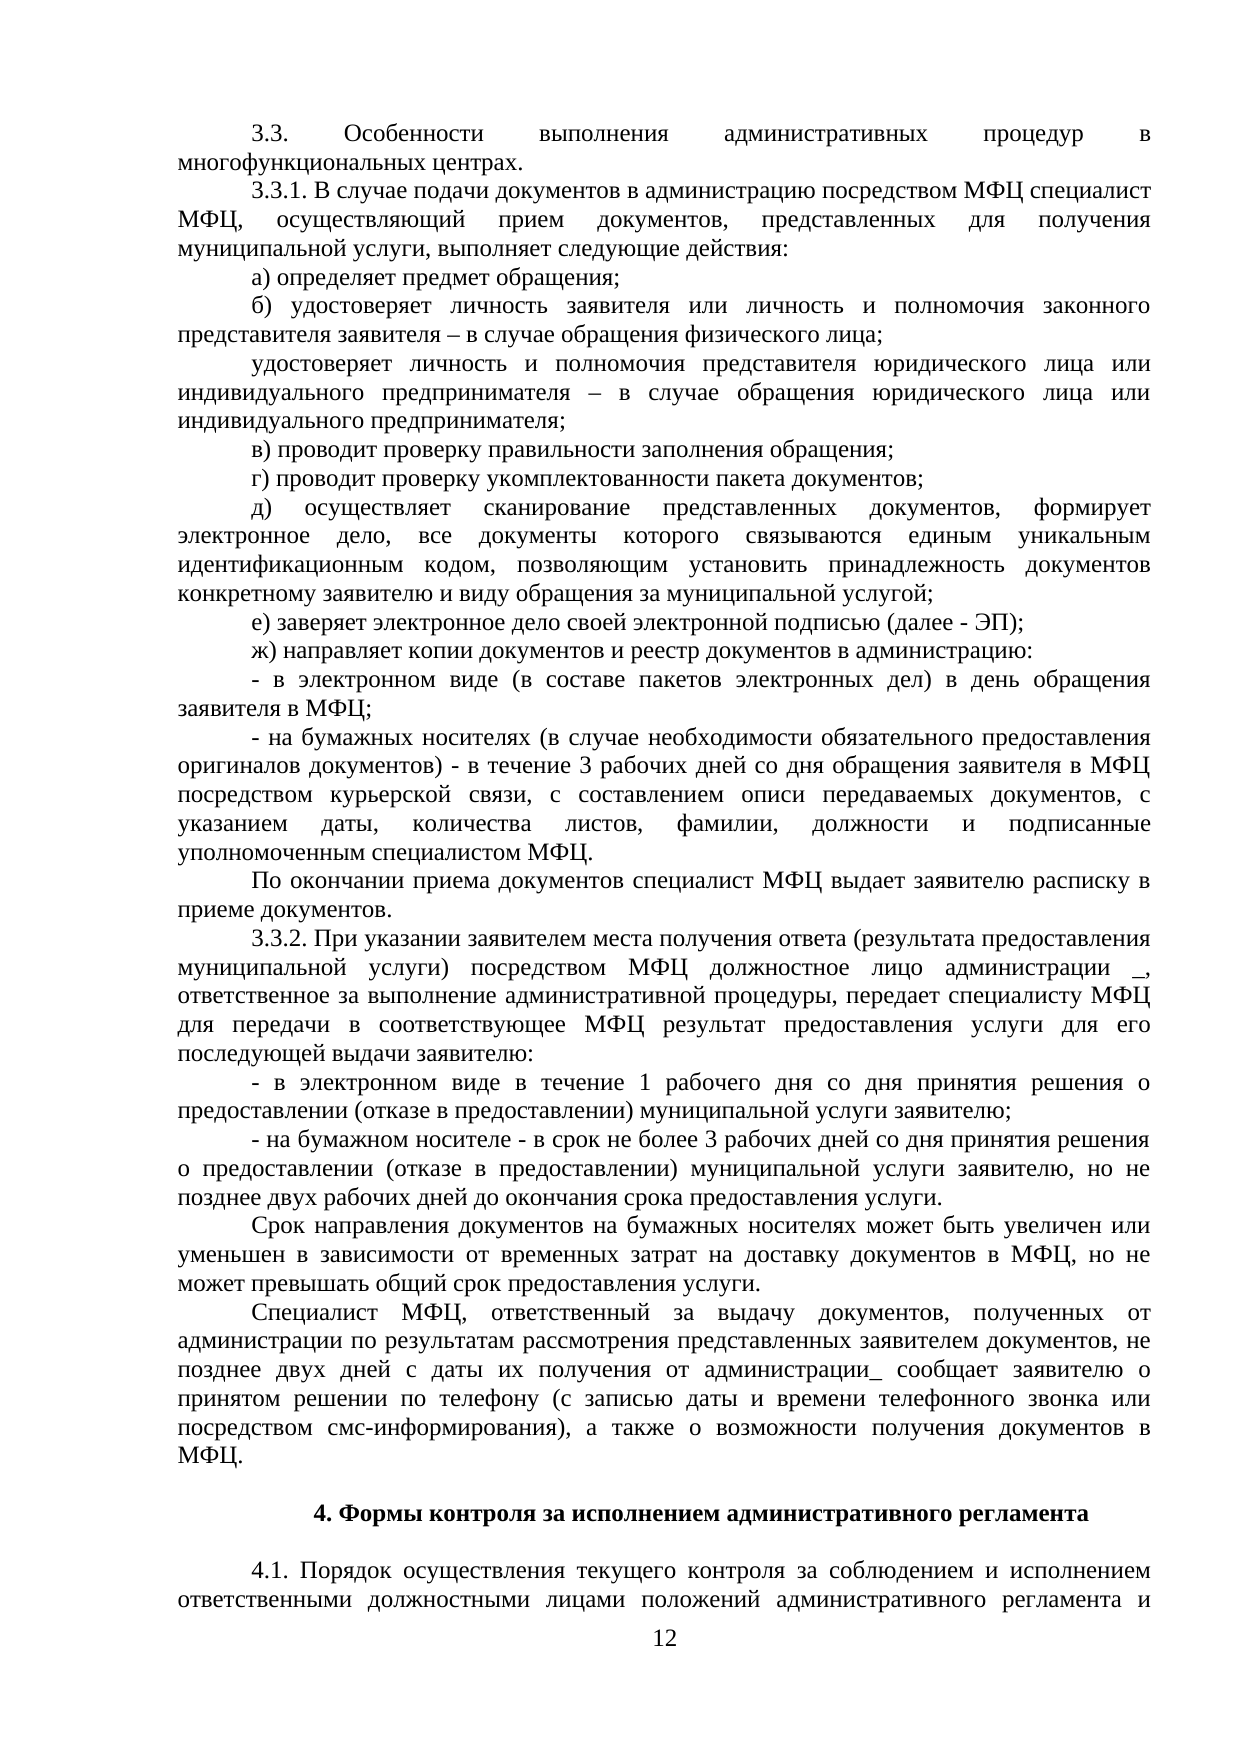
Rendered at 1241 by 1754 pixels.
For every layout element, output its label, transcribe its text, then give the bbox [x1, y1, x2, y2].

text 3.3.2. При указании заявителем места получения ответа (результата предоставления муниципальной услуги) посредством МФЦ должностное лицо администрации _, ответственное за выполнение административной процедуры, передает специалисту МФЦ для передачи в соответствующее МФЦ результат предоставления услуги для его последующей выдачи заявителю: [177, 923, 1152, 1067]
text б) удостоверяет личность заявителя или личность и полномочия законного представителя заявителя – в случае обращения физического лица; [177, 291, 1152, 348]
text 3.3. Особенности выполнения административных процедур в многофункциональных центрах. [177, 118, 1152, 176]
text - на бумажных носителях (в случае необходимости обязательного предоставления оригиналов документов) - в течение 3 рабочих дней со дня обращения заявителя в МФЦ посредством курьерской связи, с составлением описи передаваемых документов, с указанием даты, количества листов, фамилии, должности и подписанные уполномоченным специалистом МФЦ. [177, 722, 1152, 866]
text Срок направления документов на бумажных носителях может быть увеличен или уменьшен в зависимости от временных затрат на доставку документов в МФЦ, но не может превышать общий срок предоставления услуги. [177, 1211, 1152, 1297]
text - в электронном виде (в составе пакетов электронных дел) в день обращения заявителя в МФЦ; [177, 664, 1152, 722]
title 4. Формы контроля за исполнением административного регламента [177, 1498, 1152, 1527]
text - на бумажном носителе - в срок не более 3 рабочих дней со дня принятия решения о предоставлении (отказе в предоставлении) муниципальной услуги заявителю, но не позднее двух рабочих дней до окончания срока предоставления услуги. [177, 1124, 1152, 1211]
text г) проводит проверку укомплектованности пакета документов; [177, 463, 1152, 492]
text а) определяет предмет обращения; [177, 262, 1152, 291]
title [177, 1556, 1152, 1613]
text д) осуществляет сканирование представленных документов, формирует электронное дело, все документы которого связываются единым уникальным идентификационным кодом, позволяющим установить принадлежность документов конкретному заявителю и виду обращения за муниципальной услугой; [177, 492, 1152, 607]
text в) проводит проверку правильности заполнения обращения; [177, 434, 1152, 463]
text удостоверяет личность и полномочия представителя юридического лица или индивидуального предпринимателя – в случае обращения юридического лица или индивидуального предпринимателя; [177, 348, 1152, 434]
text 3.3.1. В случае подачи документов в администрацию посредством МФЦ специалист МФЦ, осуществляющий прием документов, представленных для получения муниципальной услуги, выполняет следующие действия: [177, 176, 1152, 262]
text - в электронном виде в течение 1 рабочего дня со дня принятия решения о предоставлении (отказе в предоставлении) муниципальной услуги заявителю; [177, 1067, 1152, 1124]
text е) заверяет электронное дело своей электронной подписью (далее - ЭП); [177, 607, 1152, 636]
text Специалист МФЦ, ответственный за выдачу документов, полученных от администрации по результатам рассмотрения представленных заявителем документов, не позднее двух дней с даты их получения от администрации_ сообщает заявителю о принятом решении по телефону (с записью даты и времени телефонного звонка или посредством смс-информирования), а также о возможности получения документов в МФЦ. [177, 1297, 1152, 1469]
text По окончании приема документов специалист МФЦ выдает заявителю расписку в приеме документов. [177, 866, 1152, 923]
text ж) направляет копии документов и реестр документов в администрацию: [177, 636, 1152, 664]
